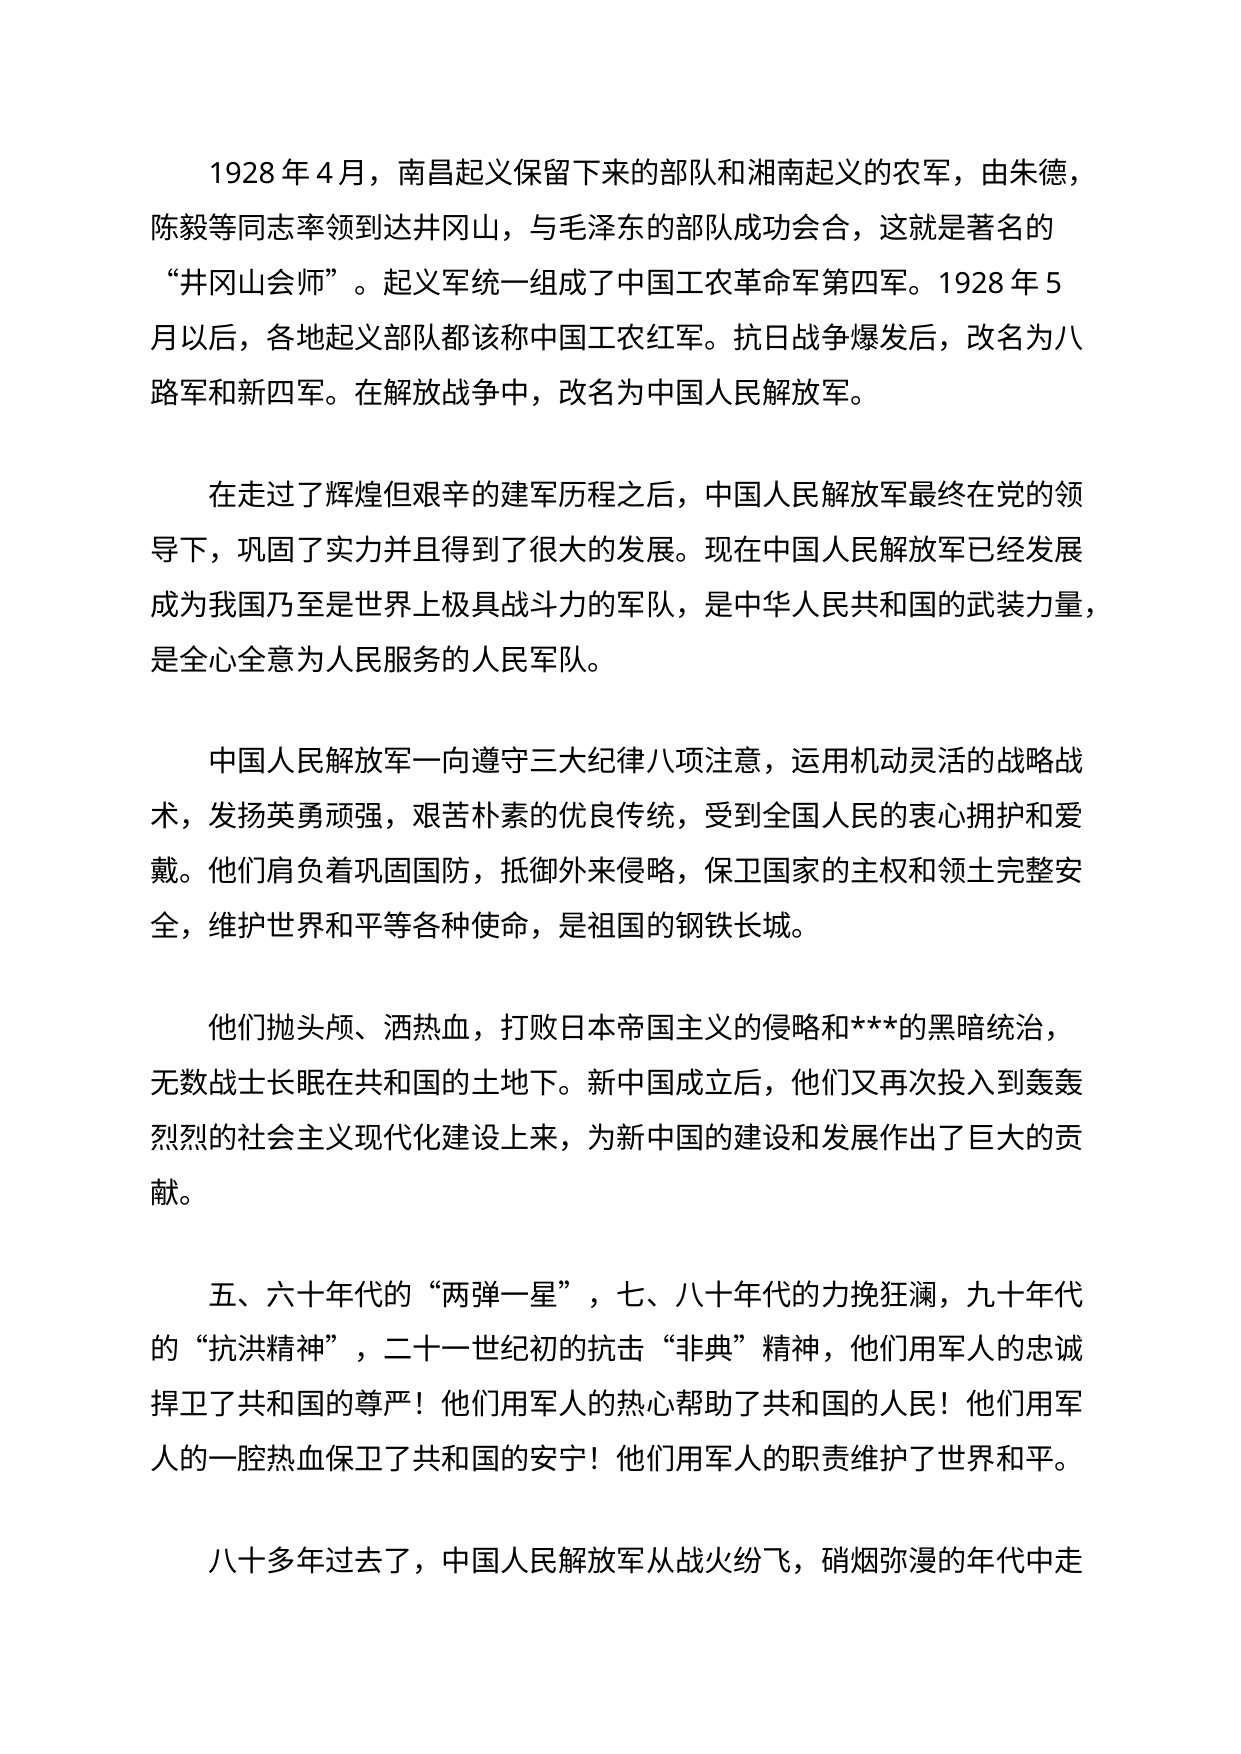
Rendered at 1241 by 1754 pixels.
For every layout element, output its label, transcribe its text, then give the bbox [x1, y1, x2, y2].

text 中国人民解放军一向遵守三大纪律八项注意，运用机动灵活的战略战术，发扬英勇顽强，艰苦朴素的优良传统，受到全国人民的衷心拥护和爱戴。他们肩负着巩固国防，抵御外来侵略，保卫国家的主权和领土完整安全，维护世界和平等各种使命，是祖国的钢铁长城。 [150, 738, 1090, 945]
text 在走过了辉煌但艰辛的建军历程之后，中国人民解放军最终在党的领导下，巩固了实力并且得到了很大的发展。现在中国人民解放军已经发展成为我国乃至是世界上极具战斗力的军队，是中华人民共和国的武装力量，是全心全意为人民服务的人民军队。 [150, 472, 1090, 678]
text 1928年4月，南昌起义保留下来的部队和湘南起义的农军，由朱德，陈毅等同志率领到达井冈山，与毛泽东的部队成功会合，这就是著名的“井冈山会师”。起义军统一组成了中国工农革命军第四军。1928年5月以后，各地起义部队都该称中国工农红军。抗日战争爆发后，改名为八路军和新四军。在解放战争中，改名为中国人民解放军。 [150, 150, 1090, 412]
text 他们抛头颅、洒热血，打败日本帝国主义的侵略和***的黑暗统治，无数战士长眠在共和国的土地下。新中国成立后，他们又再次投入到轰轰烈烈的社会主义现代化建设上来，为新中国的建设和发展作出了巨大的贡献。 [150, 1004, 1090, 1212]
text 五、六十年代的“两弹一星”，七、八十年代的力挽狂澜，九十年代的“抗洪精神”，二十一世纪初的抗击“非典”精神，他们用军人的忠诚捍卫了共和国的尊严！他们用军人的热心帮助了共和国的人民！他们用军人的一腔热血保卫了共和国的安宁！他们用军人的职责维护了世界和平。 [150, 1271, 1090, 1478]
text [150, 1537, 1090, 1580]
